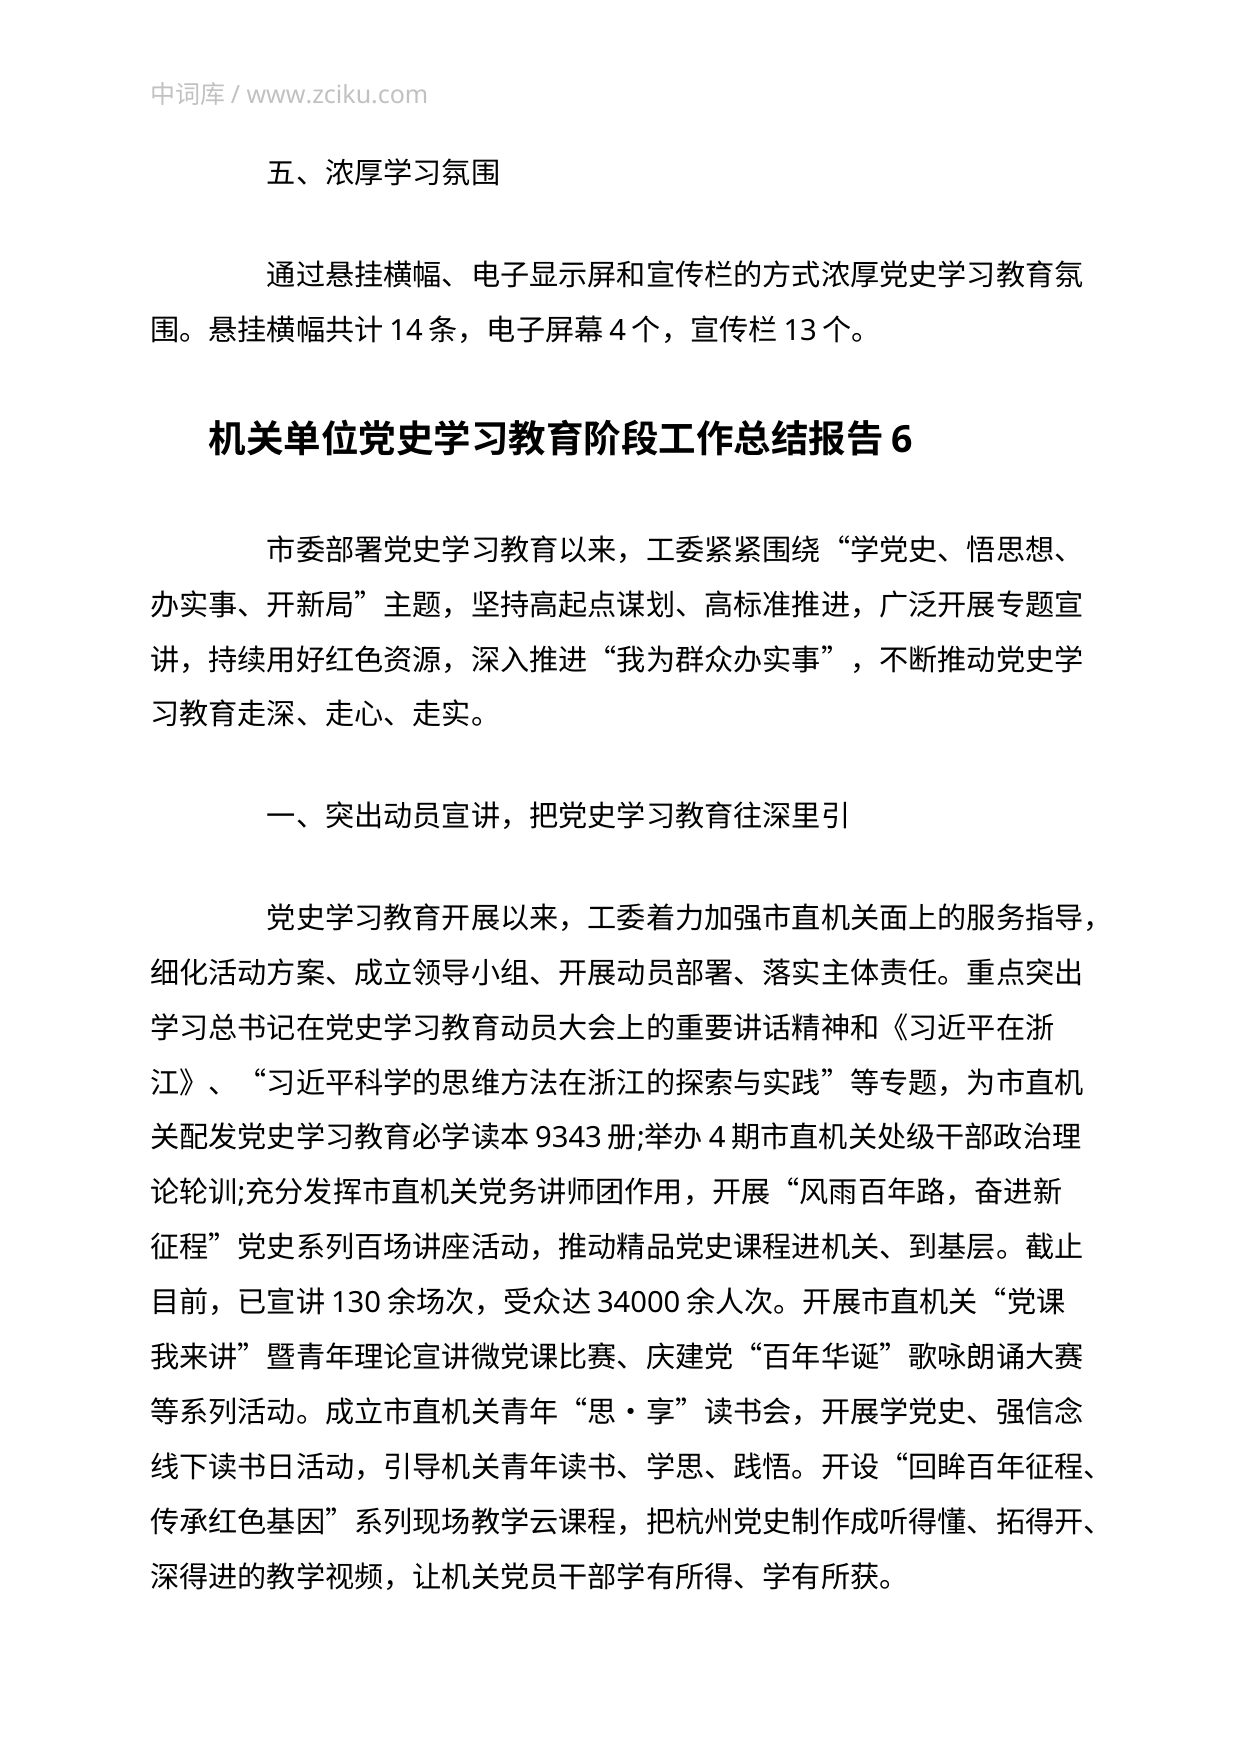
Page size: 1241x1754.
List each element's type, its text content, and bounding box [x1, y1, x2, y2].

text 党史学习教育开展以来，工委着力加强市直机关面上的服务指导，细化活动方案、成立领导小组、开展动员部署、落实主体责任。重点突出学习总书记在党史学习教育动员大会上的重要讲话精神和《习近平在浙江》、“习近平科学的思维方法在浙江的探索与实践”等专题，为市直机关配发党史学习教育必学读本9343册;举办4期市直机关处级干部政治理论轮训;充分发挥市直机关党务讲师团作用，开展“风雨百年路，奋进新征程”党史系列百场讲座活动，推动精品党史课程进机关、到基层。截止目前，已宣讲130余场次，受众达34000余人次。开展市直机关“党课我来讲”暨青年理论宣讲微党课比赛、庆建党“百年华诞”歌咏朗诵大赛等系列活动。成立市直机关青年“思•享”读书会，开展学党史、强信念线下读书日活动，引导机关青年读书、学思、践悟。开设“回眸百年征程、传承红色基因”系列现场教学云课程，把杭州党史制作成听得懂、拓得开、深得进的教学视频，让机关党员干部学有所得、学有所获。 [150, 894, 1090, 1596]
text 五、浓厚学习氛围 [150, 150, 1090, 192]
text 市委部署党史学习教育以来，工委紧紧围绕“学党史、悟思想、办实事、开新局”主题，坚持高起点谋划、高标准推进，广泛开展专题宣讲，持续用好红色资源，深入推进“我为群众办实事”，不断推动党史学习教育走深、走心、走实。 [150, 526, 1090, 733]
text 机关单位党史学习教育阶段工作总结报告6 [150, 409, 1090, 463]
text 一、突出动员宣讲，把党史学习教育往深里引 [150, 793, 1090, 835]
text 通过悬挂横幅、电子显示屏和宣传栏的方式浓厚党史学习教育氛围。悬挂横幅共计14条，电子屏幕4个，宣传栏13个。 [150, 252, 1090, 349]
